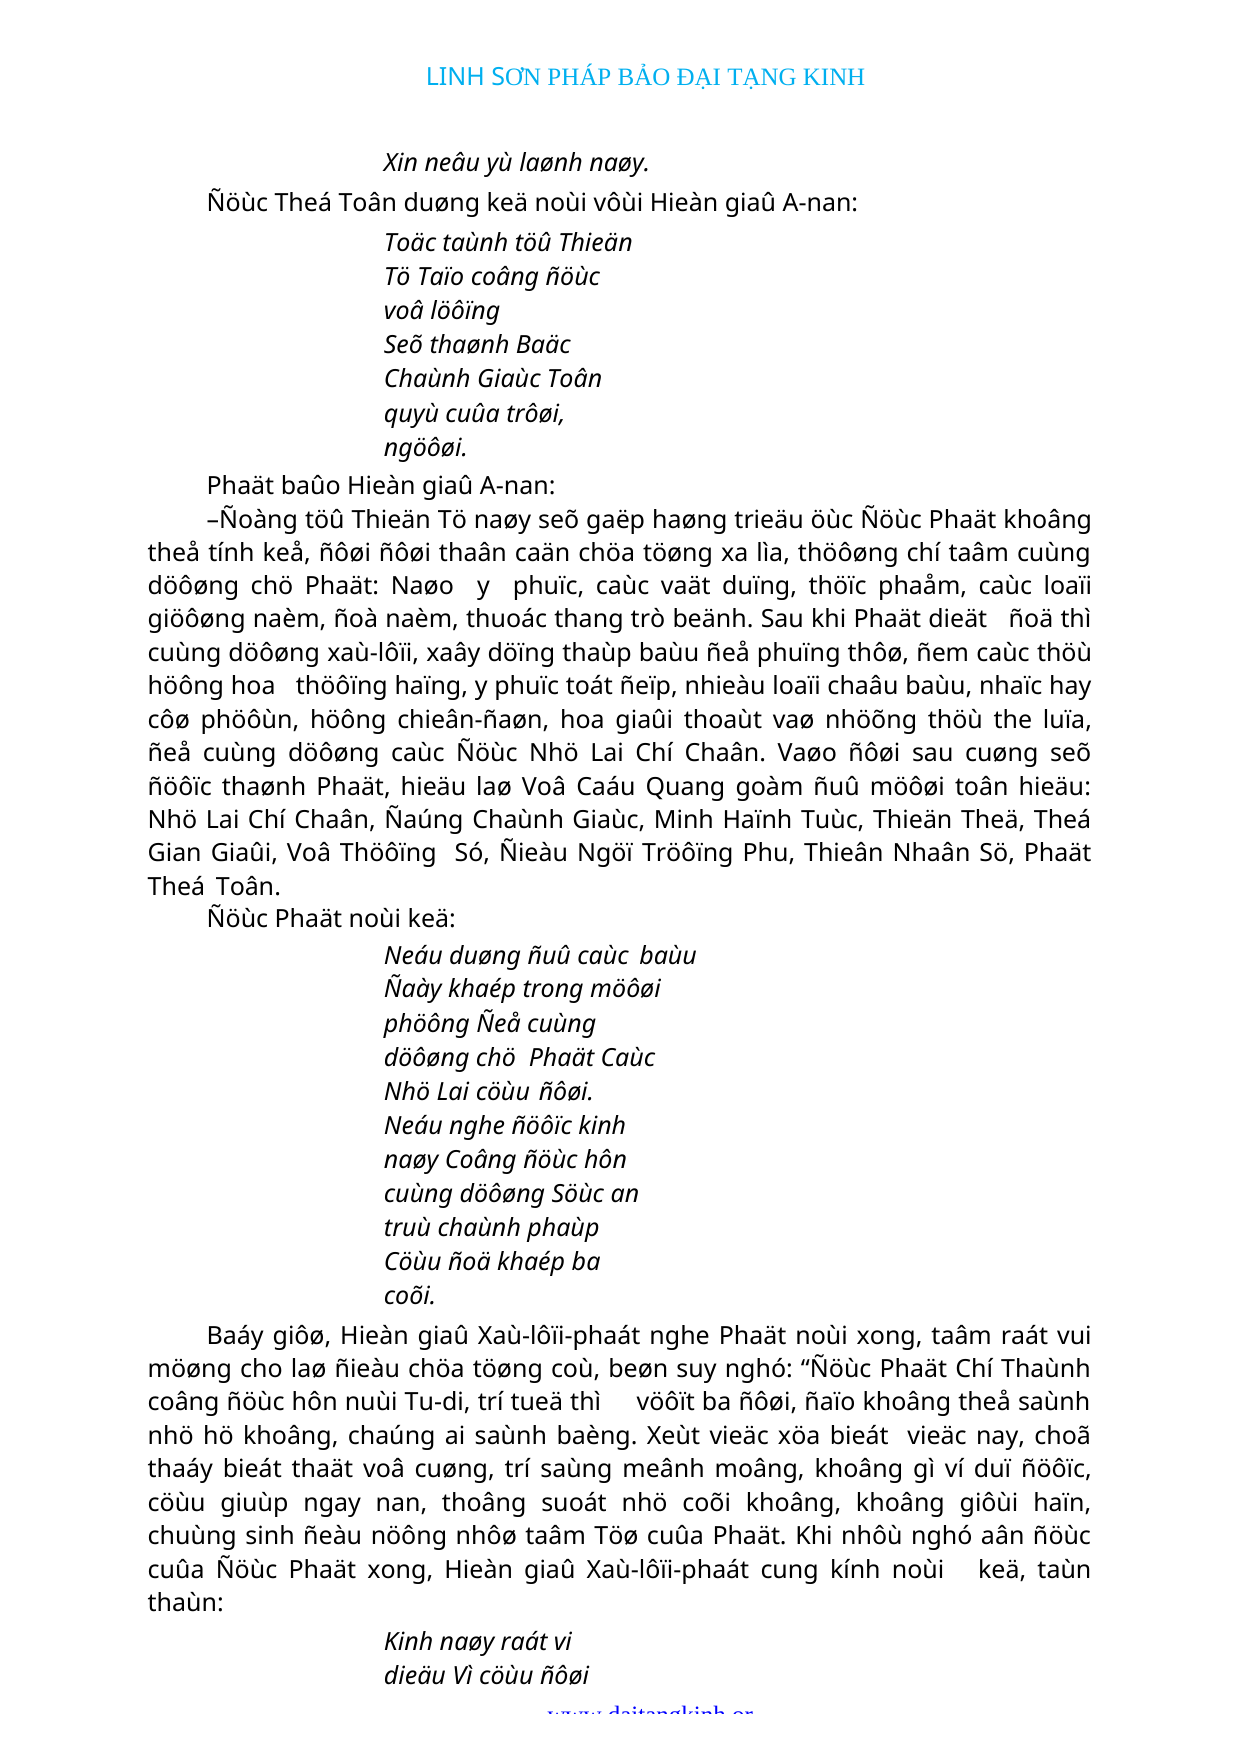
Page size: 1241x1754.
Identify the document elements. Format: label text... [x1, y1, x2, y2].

text Toäc taùnh töû Thieän Tö Taïo coâng ñöùc voâ löôïng [384, 225, 635, 327]
text Neáu nghe ñöôïc kinh naøy Coâng ñöùc hôn cuùng döôøng Söùc an truù chaùnh phaùp Cöùu ñoä khaép ba coõi. [384, 1107, 657, 1312]
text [384, 1624, 608, 1692]
text Baáy giôø, Hieàn giaû Xaù-lôïi-phaát nghe Phaät noùi xong, taâm raát vui möøng cho laø ñieàu chöa töøng coù, beøn suy nghó: “Ñöùc Phaät Chí Thaùnh coâng ñöùc hôn nuùi Tu-di, trí tueä thì vöôït ba ñôøi, ñaïo khoâng theå saùnh nhö hö khoâng, chaúng ai saùnh baèng. Xeùt vieäc xöa bieát vieäc nay, choã thaáy bieát thaät voâ cuøng, trí saùng meânh moâng, khoâng gì ví duï ñöôïc, cöùu giuùp ngay nan, thoâng suoát nhö coõi khoâng, khoâng giôùi haïn, chuùng sinh ñeàu nöông nhôø taâm Töø cuûa Phaät. Khi nhôù nghó aân ñöùc cuûa Ñöùc Phaät xong, Hieàn giaû Xaù-lôïi-phaát cung kính noùi keä, taùn thaùn: [147, 1318, 1093, 1619]
text Seõ thaønh Baäc Chaùnh Giaùc Toân quyù cuûa trôøi, ngöôøi. [384, 327, 656, 463]
text Ñöùc Theá Toân duøng keä noùi vôùi Hieàn giaû A-nan: [206, 185, 1105, 219]
text Ñöùc Phaät noùi keä: [206, 903, 1105, 933]
text Xin neâu yù laønh naøy. [384, 145, 1105, 179]
text Ñaày khaép trong möôøi phöông Ñeå cuùng döôøng chö Phaät Caùc Nhö Lai cöùu ñôøi. [384, 971, 687, 1107]
text –Ñoàng töû Thieän Tö naøy seõ gaëp haøng trieäu öùc Ñöùc Phaät khoâng theå tính keå, ñôøi ñôøi thaân caän chöa töøng xa lìa, thöôøng chí taâm cuùng döôøng chö Phaät: Naøo y phuïc, caùc vaät duïng, thöïc phaåm, caùc loaïi giöôøng naèm, ñoà naèm, thuoác thang trò beänh. Sau khi Phaät dieät ñoä thì cuùng döôøng xaù-lôïi, xaây döïng thaùp baùu ñeå phuïng thôø, ñem caùc thöù höông hoa thöôïng haïng, y phuïc toát ñeïp, nhieàu loaïi chaâu baùu, nhaïc hay côø phöôùn, höông chieân-ñaøn, hoa giaûi thoaùt vaø nhöõng thöù the luïa, ñeå cuùng döôøng caùc Ñöùc Nhö Lai Chí Chaân. Vaøo ñôøi sau cuøng seõ ñöôïc thaønh Phaät, hieäu laø Voâ Caáu Quang goàm ñuû möôøi toân hieäu: Nhö Lai Chí Chaân, Ñaúng Chaùnh Giaùc, Minh Haïnh Tuùc, Thieän Theä, Theá Gian Giaûi, Voâ Thöôïng Só, Ñieàu Ngöï Tröôïng Phu, Thieân Nhaân Sö, Phaät Theá Toân. [147, 501, 1093, 903]
text Neáu duøng ñuû caùc baùu [384, 939, 1105, 971]
text Phaät baûo Hieàn giaû A-nan: [206, 469, 1105, 501]
